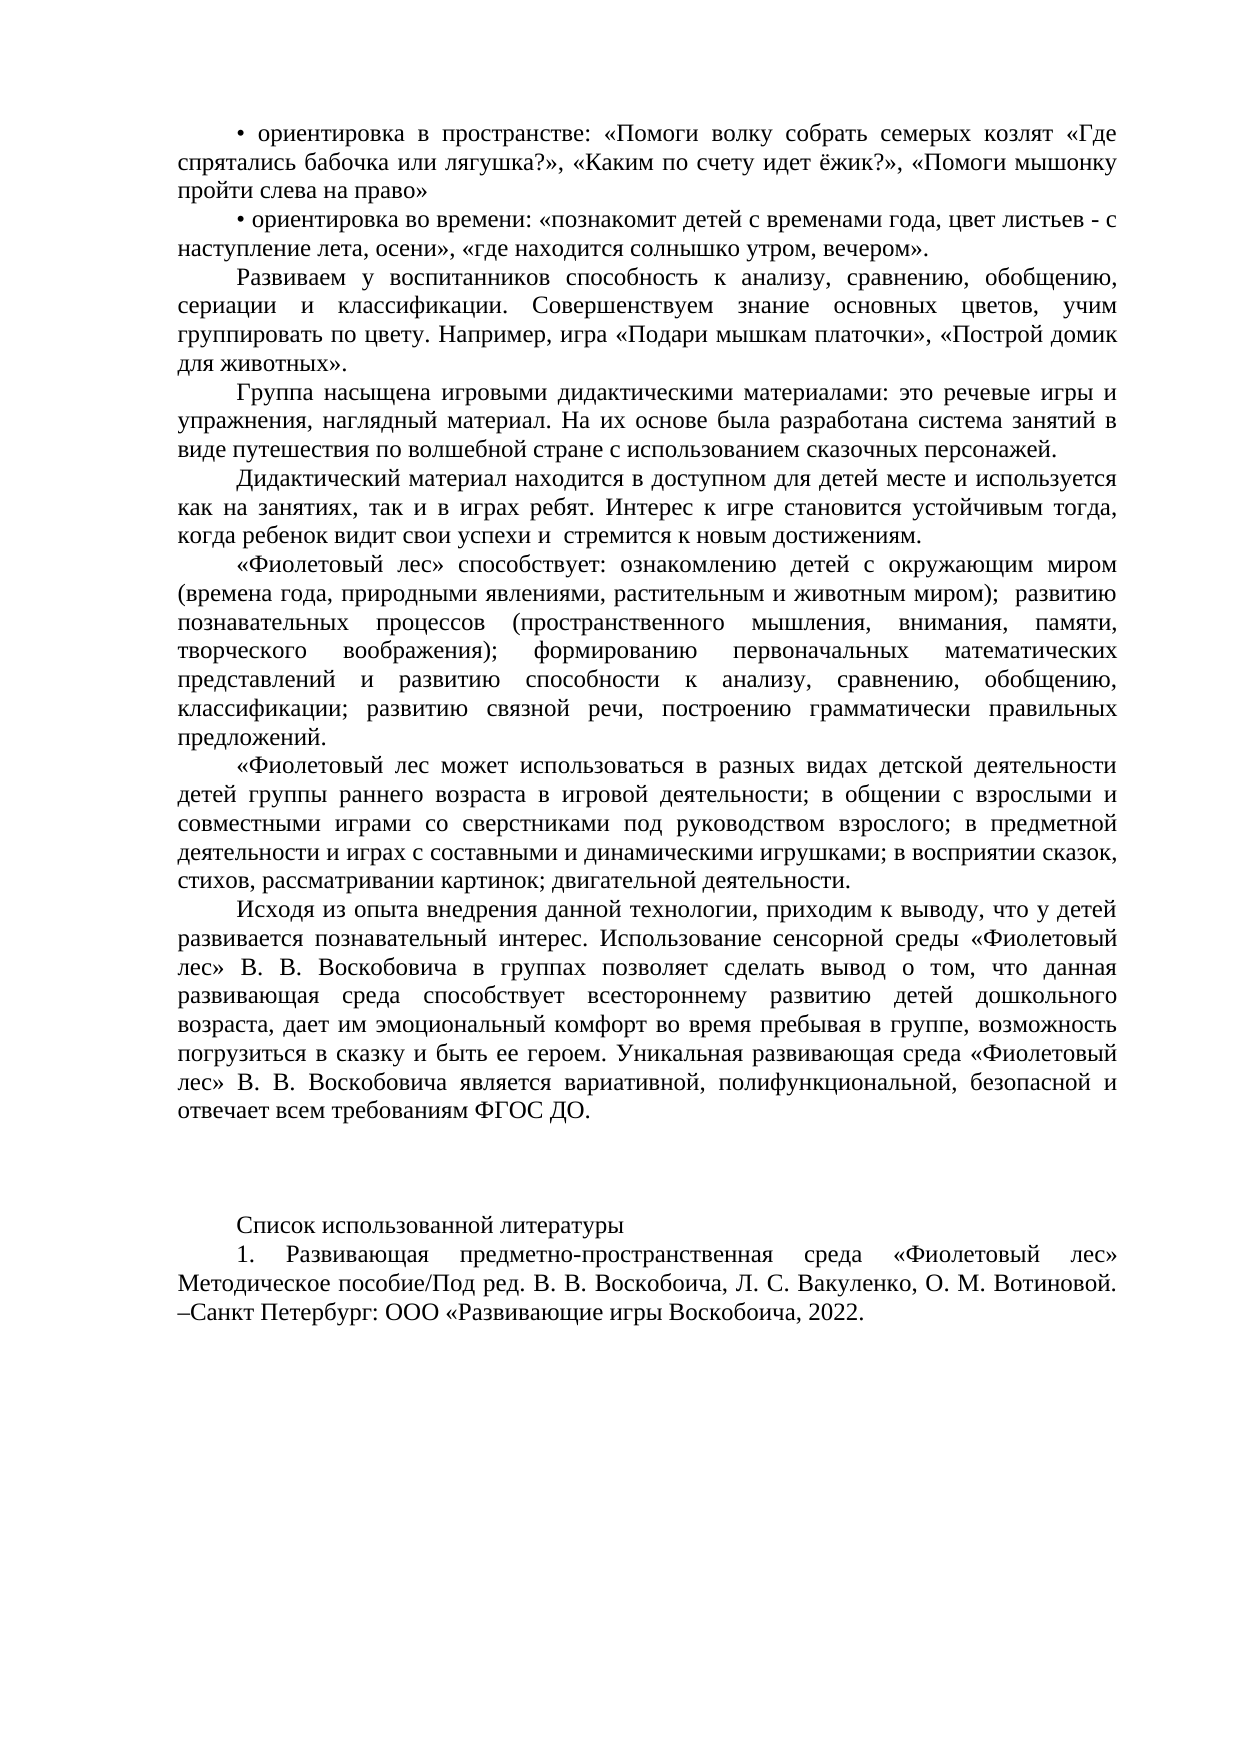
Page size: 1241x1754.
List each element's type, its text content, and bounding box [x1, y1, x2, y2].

text Развиваем у воспитанников способность к анализу, сравнению, обобщению, сериации и классификации. Совершенствуем знание основных цветов, учим группировать по цвету. Например, игра «Подари мышкам платочки», «Построй домик для животных». [177, 262, 1118, 377]
text «Фиолетовый лес может использоваться в разных видах детской деятельности детей группы раннего возраста в игровой деятельности; в общении с взрослыми и совместными играми со сверстниками под руководством взрослого; в предметной деятельности и играх с составными и динамическими игрушками; в восприятии сказок, стихов, рассматривании картинок; двигательной деятельности. [177, 751, 1118, 894]
text 1. Развивающая предметно-пространственная среда «Фиолетовый лес» Методическое пособие/Под ред. В. В. Воскобоича, Л. С. Вакуленко, О. М. Вотиновой. –Санкт Петербург: ООО «Развивающие игры Воскобоича, 2022. [177, 1239, 1118, 1326]
text Дидактический материал находится в доступном для детей месте и используется как на занятиях, так и в играх ребят. Интерес к игре становится устойчивым тогда, когда ребенок видит свои успехи и стремится к новым достижениям. [177, 463, 1118, 549]
text Список использованной литературы [177, 1211, 1118, 1239]
text Исходя из опыта внедрения данной технологии, приходим к выводу, что у детей развивается познавательный интерес. Использование сенсорной среды «Фиолетовый лес» В. В. Воскобовича в группах позволяет сделать вывод о том, что данная развивающая среда способствует всестороннему развитию детей дошкольного возраста, дает им эмоциональный комфорт во время пребывая в группе, возможность погрузиться в сказку и быть ее героем. Уникальная развивающая среда «Фиолетовый лес» В. В. Воскобовича является вариативной, полифункциональной, безопасной и отвечает всем требованиям ФГОС ДО. [177, 894, 1118, 1124]
text «Фиолетовый лес» способствует: ознакомлению детей с окружающим миром (времена года, природными явлениями, растительным и животным миром); развитию познавательных процессов (пространственного мышления, внимания, памяти, творческого воображения); формированию первоначальных математических представлений и развитию способности к анализу, сравнению, обобщению, классификации; развитию связной речи, построению грамматически правильных предложений. [177, 549, 1118, 751]
text Группа насыщена игровыми дидактическими материалами: это речевые игры и упражнения, наглядный материал. На их основе была разработана система занятий в виде путешествия по волшебной стране с использованием сказочных персонажей. [177, 377, 1118, 463]
text • ориентировка в пространстве: «Помоги волку собрать семерых козлят «Где спрятались бабочка или лягушка?», «Каким по счету идет ёжик?», «Помоги мышонку пройти слева на право» [177, 118, 1118, 204]
text • ориентировка во времени: «познакомит детей с временами года, цвет листьев - с наступление лета, осени», «где находится солнышко утром, вечером». [177, 204, 1118, 262]
